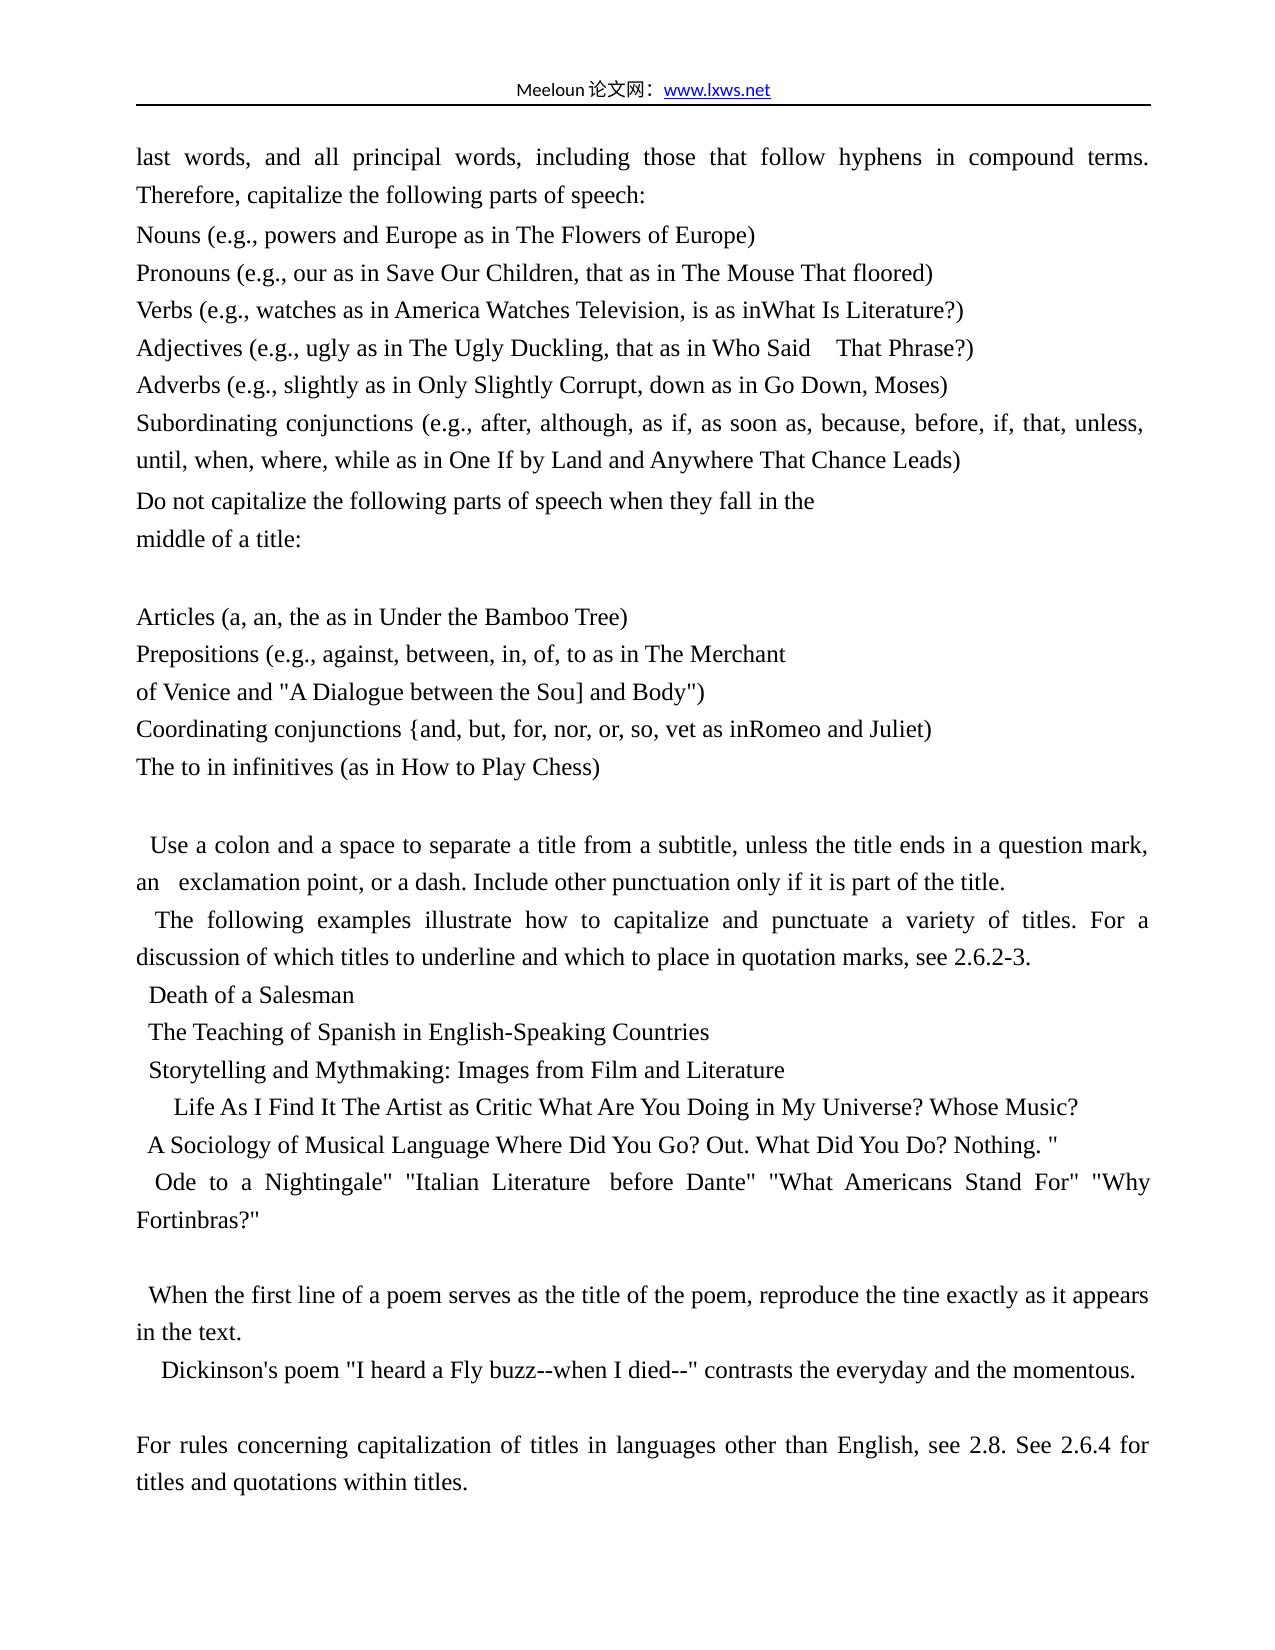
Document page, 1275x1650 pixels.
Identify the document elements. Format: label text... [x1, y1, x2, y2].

text Do not capitalize the following parts of speech when they fall in the [136, 479, 1151, 517]
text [136, 136, 1151, 211]
text A Sociology of Musical Language Where Did You Go? Out. What Did You Do? Nothing. " [136, 1123, 1151, 1161]
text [136, 1348, 1151, 1498]
text Life As I Find It The Artist as Critic What Are You Doing in My Universe? Whose Music? [136, 1086, 1151, 1123]
text Use a colon and a space to separate a title from a subtitle, unless the title ends in a question mark, an exclamation point, or a dash. Include other punctuation only if it is part of the title. The following examples illustrate how to capitalize and punctuate a variety of titles. For a discussion of which titles to underline and which to place in quotation marks, see 2.6.2-3. Death of a Salesman The Teaching of Spanish in English-Speaking Countries Storytelling and Mythmaking: Images from Film and Literature [136, 786, 1151, 1086]
table_header Nouns (e.g., powers and Europe as in The Flowers of Europe) Pronouns (e.g., our as in Save Our Children, that as in The Mouse That floored) Verbs (e.g., watches as in America Watches Television, is as inWhat Is Literature?) Adjectives (e.g., ugly as in The Ugly Duckling, that as in Who Said That Phrase?) Adverbs (e.g., slightly as in Only Slightly Corrupt, down as in Go Down, Moses) Subordinating conjunctions (e.g., after, although, as if, as soon as, because, before, if, that, unless, until, when, where, while as in One If by Land and Anywhere That Chance Leads) [133, 211, 1148, 479]
table_header Articles (a, an, the as in Under the Bamboo Tree) Prepositions (e.g., against, between, in, of, to as in The Merchant of Venice and "A Dialogue between the Sou] and Body") Coordinating conjunctions {and, but, for, nor, or, so, vet as inRomeo and Juliet) The to in infinitives (as in How to Play Chess) [133, 592, 1148, 786]
text middle of a title: [136, 517, 1151, 592]
text Ode to a Nightingale" "Italian Literature before Dante" "What Americans Stand For" "Why Fortinbras?" When the first line of a poem serves as the title of the poem, reproduce the tine exactly as it appears in the text. [136, 1161, 1151, 1348]
